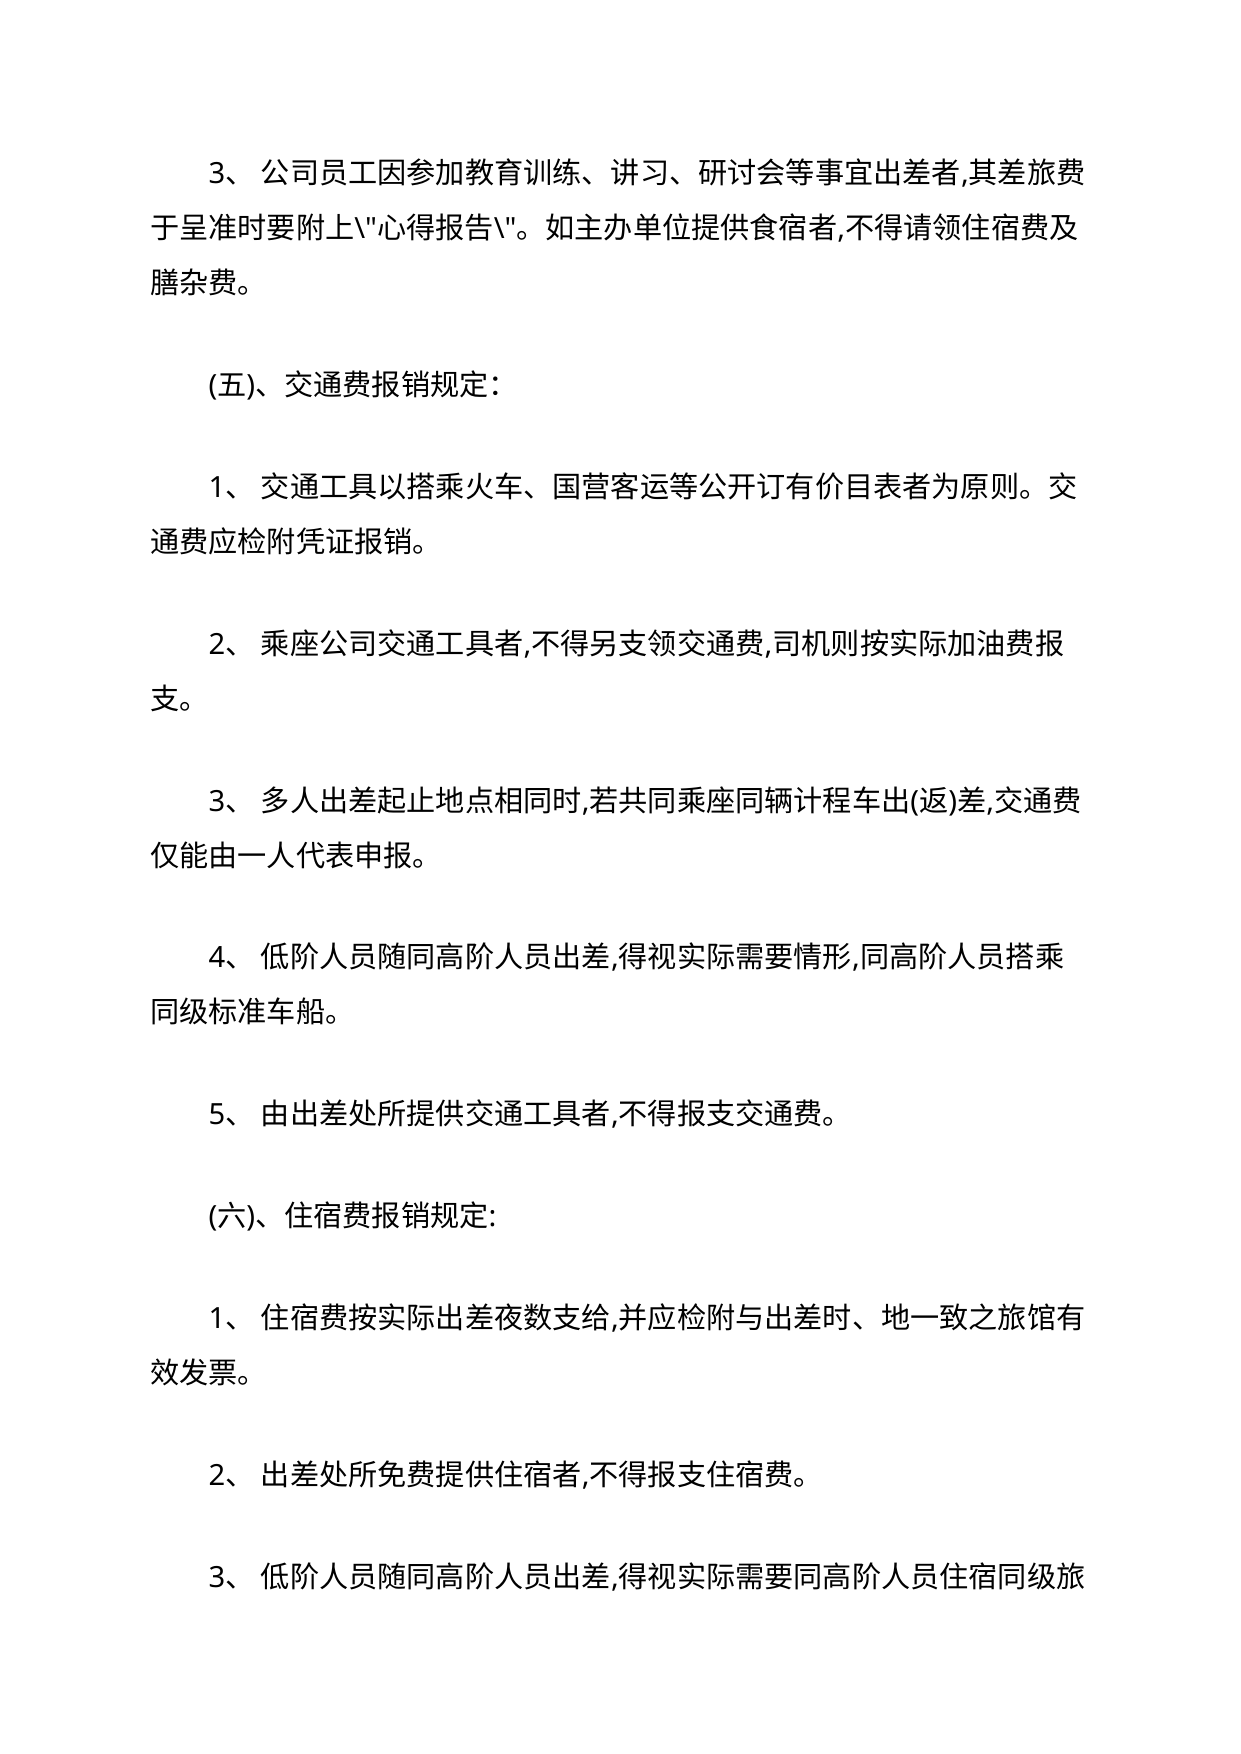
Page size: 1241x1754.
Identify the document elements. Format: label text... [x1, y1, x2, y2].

text 5、 由出差处所提供交通工具者,不得报支交通费。 [150, 1091, 1090, 1133]
text 4、 低阶人员随同高阶人员出差,得视实际需要情形,同高阶人员搭乘同级标准车船。 [150, 934, 1090, 1031]
text 2、 出差处所免费提供住宿者,不得报支住宿费。 [150, 1452, 1090, 1494]
text 3、 公司员工因参加教育训练、讲习、研讨会等事宜出差者,其差旅费于呈准时要附上\"心得报告\"。如主办单位提供食宿者,不得请领住宿费及膳杂费。 [150, 150, 1090, 302]
text 2、 乘座公司交通工具者,不得另支领交通费,司机则按实际加油费报支。 [150, 621, 1090, 718]
text 3、 多人出差起止地点相同时,若共同乘座同辆计程车出(返)差,交通费仅能由一人代表申报。 [150, 777, 1090, 874]
text 1、 交通工具以搭乘火车、国营客运等公开订有价目表者为原则。交通费应检附凭证报销。 [150, 464, 1090, 561]
text (六)、住宿费报销规定: [150, 1193, 1090, 1235]
text (五)、交通费报销规定： [150, 362, 1090, 404]
text 1、 住宿费按实际出差夜数支给,并应检附与出差时、地一致之旅馆有效发票。 [150, 1295, 1090, 1392]
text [150, 1553, 1090, 1596]
